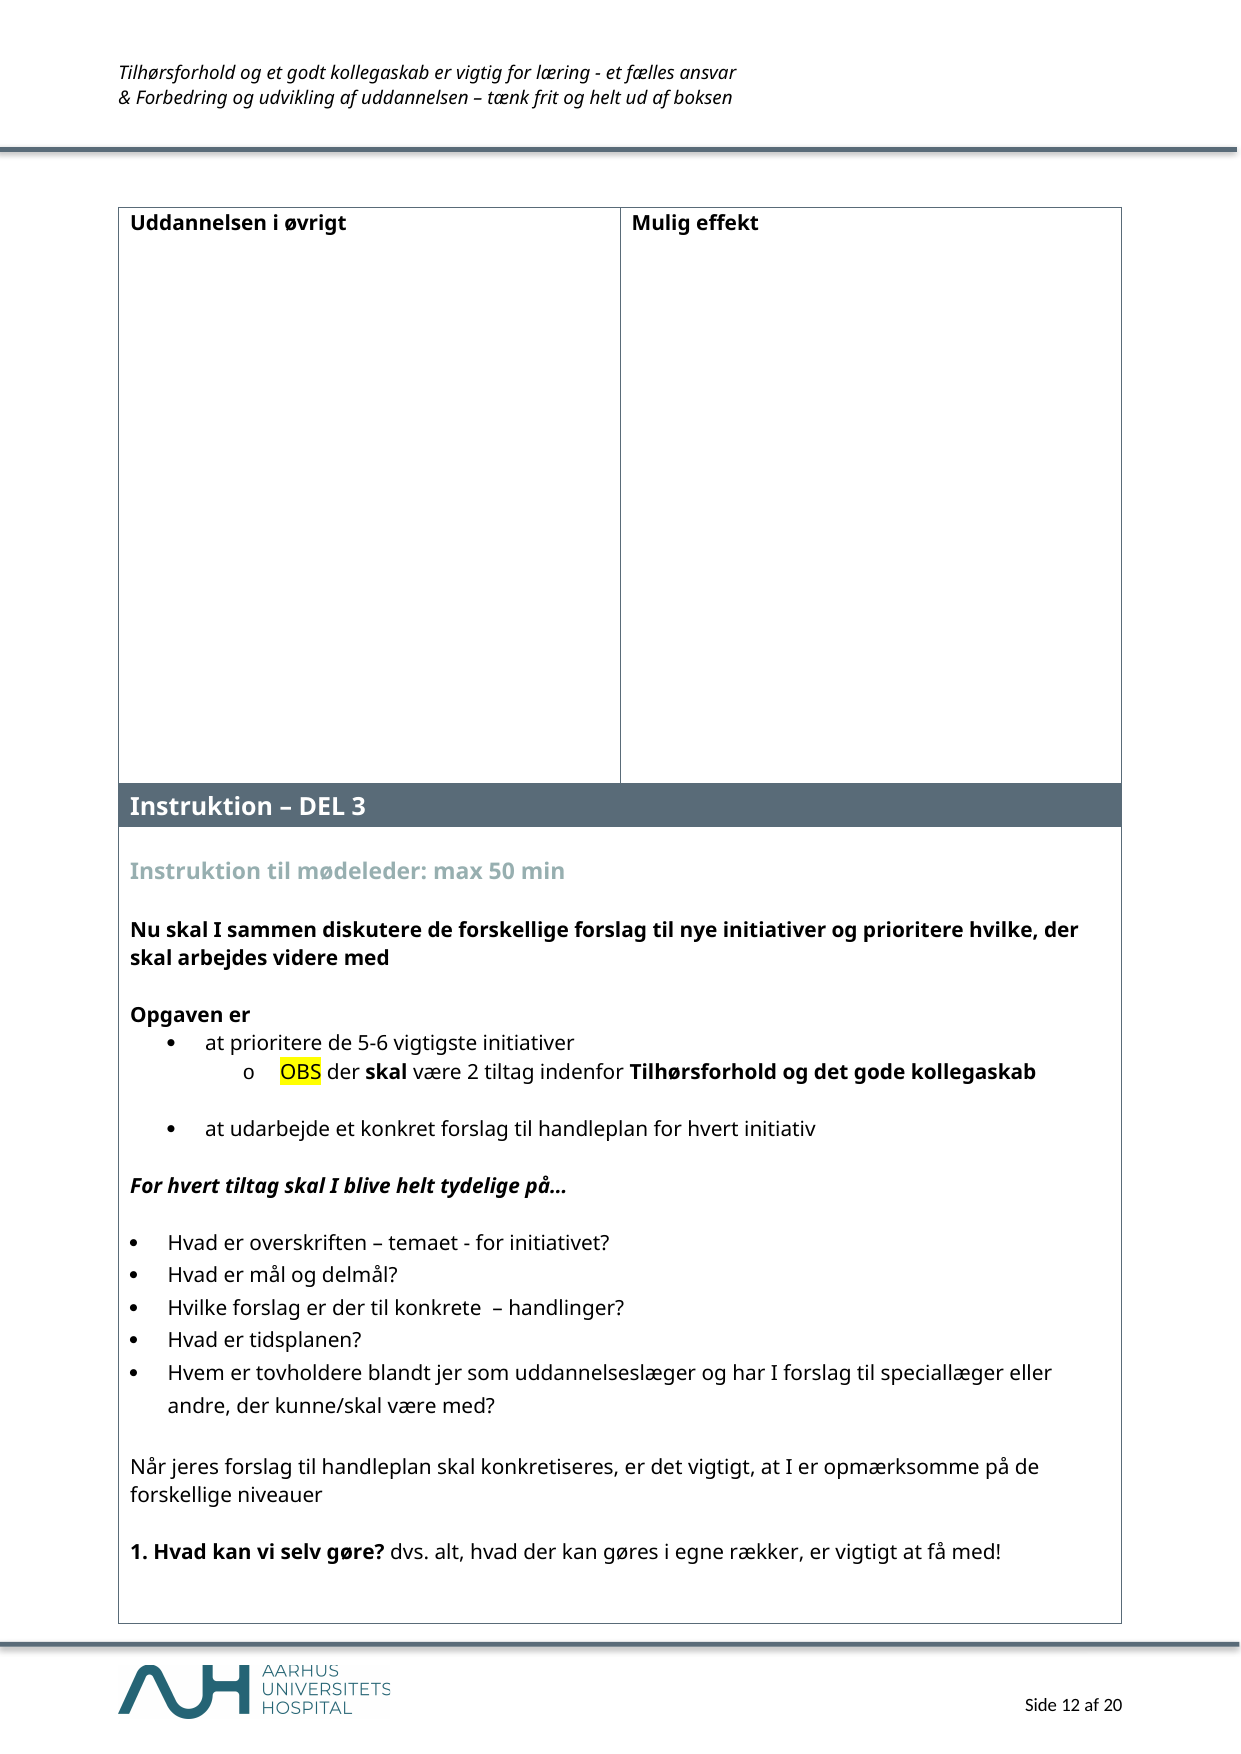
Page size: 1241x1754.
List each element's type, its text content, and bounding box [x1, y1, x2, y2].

table_header Instruktion – DEL 3 [119, 785, 1121, 826]
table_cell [119, 827, 1121, 1622]
table_cell Uddannelsen i øvrigt [119, 208, 620, 783]
table_cell Mulig effekt [621, 208, 1121, 783]
picture [118, 1665, 390, 1719]
